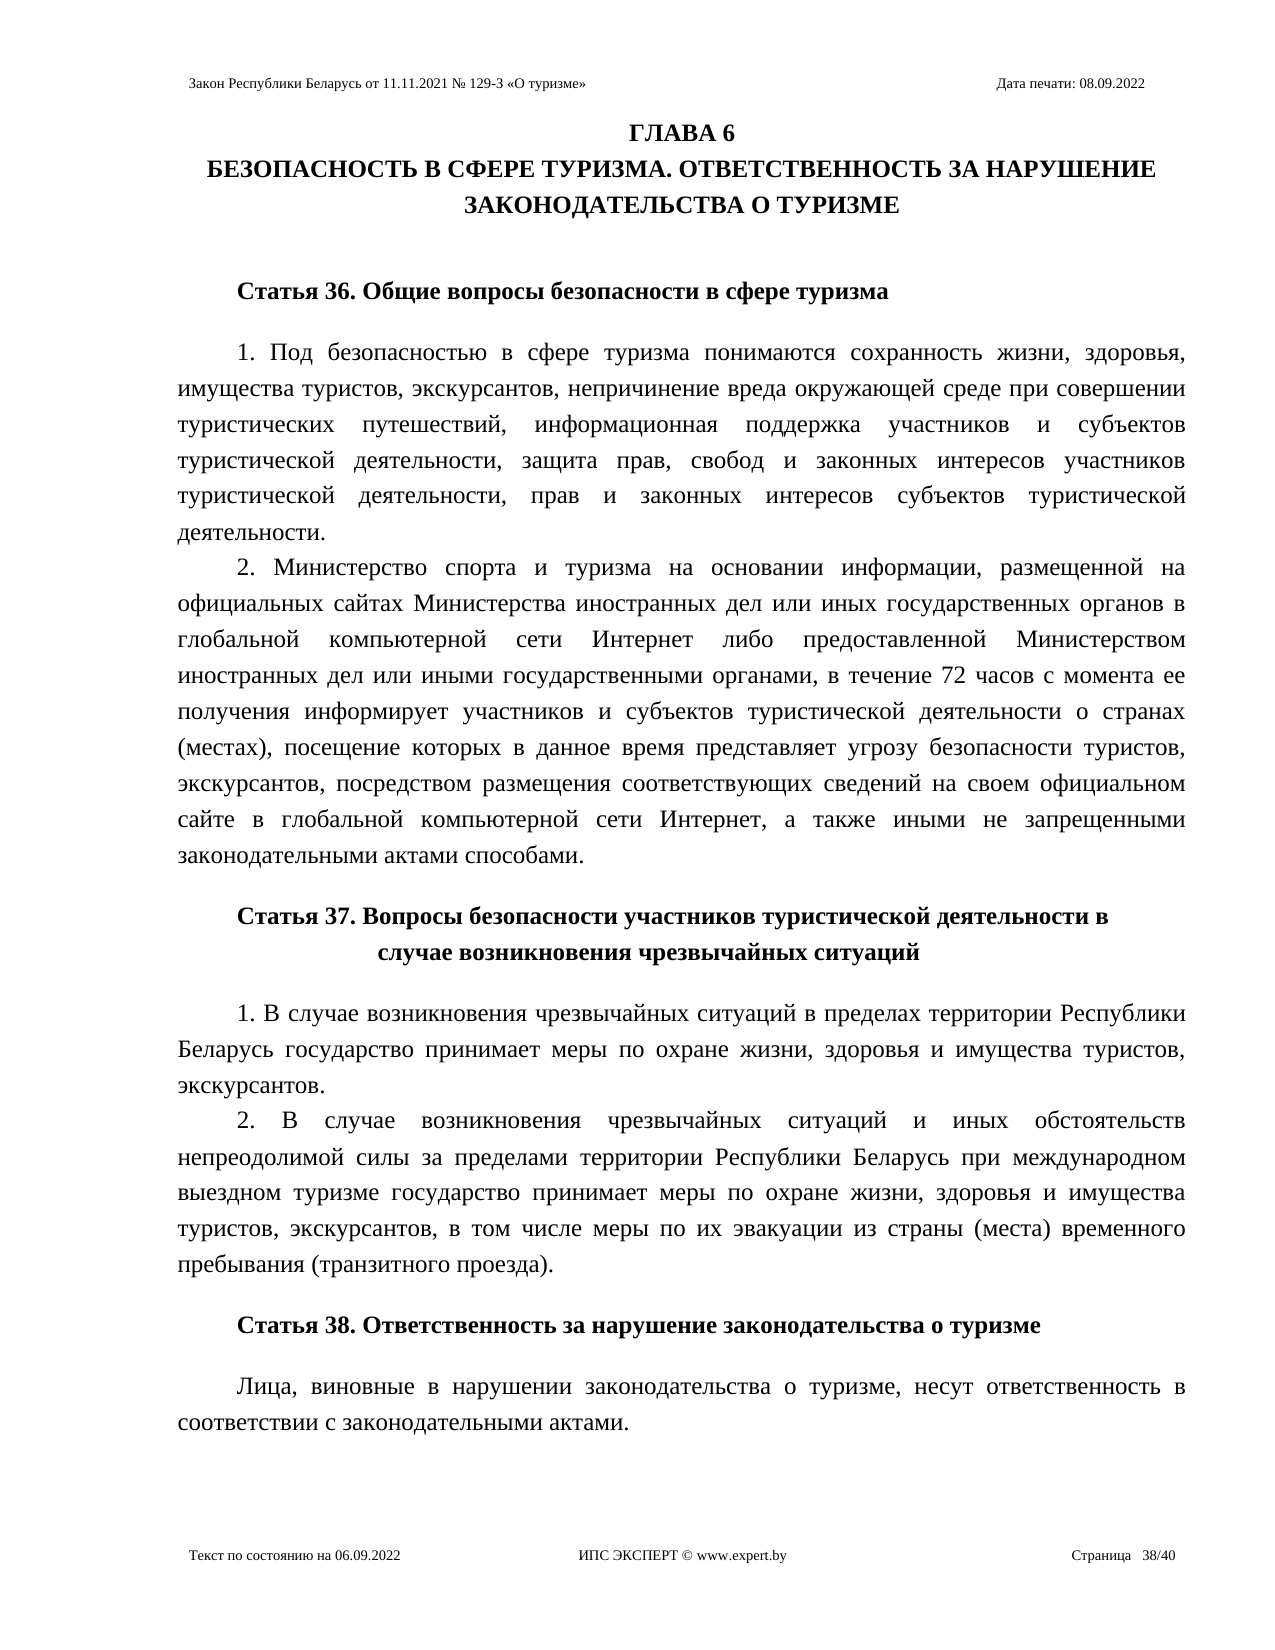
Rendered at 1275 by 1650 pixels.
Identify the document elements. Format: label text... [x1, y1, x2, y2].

text 2. В случае возникновения чрезвычайных ситуаций и иных обстоятельств непреодолимой силы за пределами территории Республики Беларусь при международном выездном туризме государство принимает меры по охране жизни, здоровья и имущества туристов, экскурсантов, в том числе меры по их эвакуации из страны (места) временного пребывания (транзитного проезда). [177, 1106, 1186, 1278]
text ГЛАВА 6 БЕЗОПАСНОСТЬ В СФЕРЕ ТУРИЗМА. ОТВЕТСТВЕННОСТЬ ЗА НАРУШЕНИЕ ЗАКОНОДАТЕЛЬСТВА О ТУРИЗМЕ [177, 118, 1186, 219]
text 1. Под безопасностью в сфере туризма понимаются сохранность жизни, здоровья, имущества туристов, экскурсантов, непричинение вреда окружающей среде при совершении туристических путешествий, информационная поддержка участников и субъектов туристической деятельности, защита прав, свобод и законных интересов участников туристической деятельности, прав и законных интересов субъектов туристической деятельности. [177, 337, 1186, 545]
text Статья 38. Ответственность за нарушение законодательства о туризме [237, 1310, 1186, 1339]
text 1. В случае возникновения чрезвычайных ситуаций в пределах территории Республики Беларусь государство принимает меры по охране жизни, здоровья и имущества туристов, экскурсантов. [177, 998, 1186, 1098]
text Статья 37. Вопросы безопасности участников туристической деятельности в случае возникновения чрезвычайных ситуаций [237, 901, 1186, 966]
text 2. Министерство спорта и туризма на основании информации, размещенной на официальных сайтах Министерства иностранных дел или иных государственных органов в глобальной компьютерной сети Интернет либо предоставленной Министерством иностранных дел или иными государственными органами, в течение 72 часов с момента ее получения информирует участников и субъектов туристической деятельности о странах (местах), посещение которых в данное время представляет угрозу безопасности туристов, экскурсантов, посредством размещения соответствующих сведений на своем официальном сайте в глобальной компьютерной сети Интернет, а также иными не запрещенными законодательными актами способами. [177, 552, 1186, 869]
text Статья 36. Общие вопросы безопасности в сфере туризма [237, 276, 1186, 305]
text Лица, виновные в нарушении законодательства о туризме, несут ответственность в соответствии с законодательными актами. [177, 1371, 1186, 1436]
